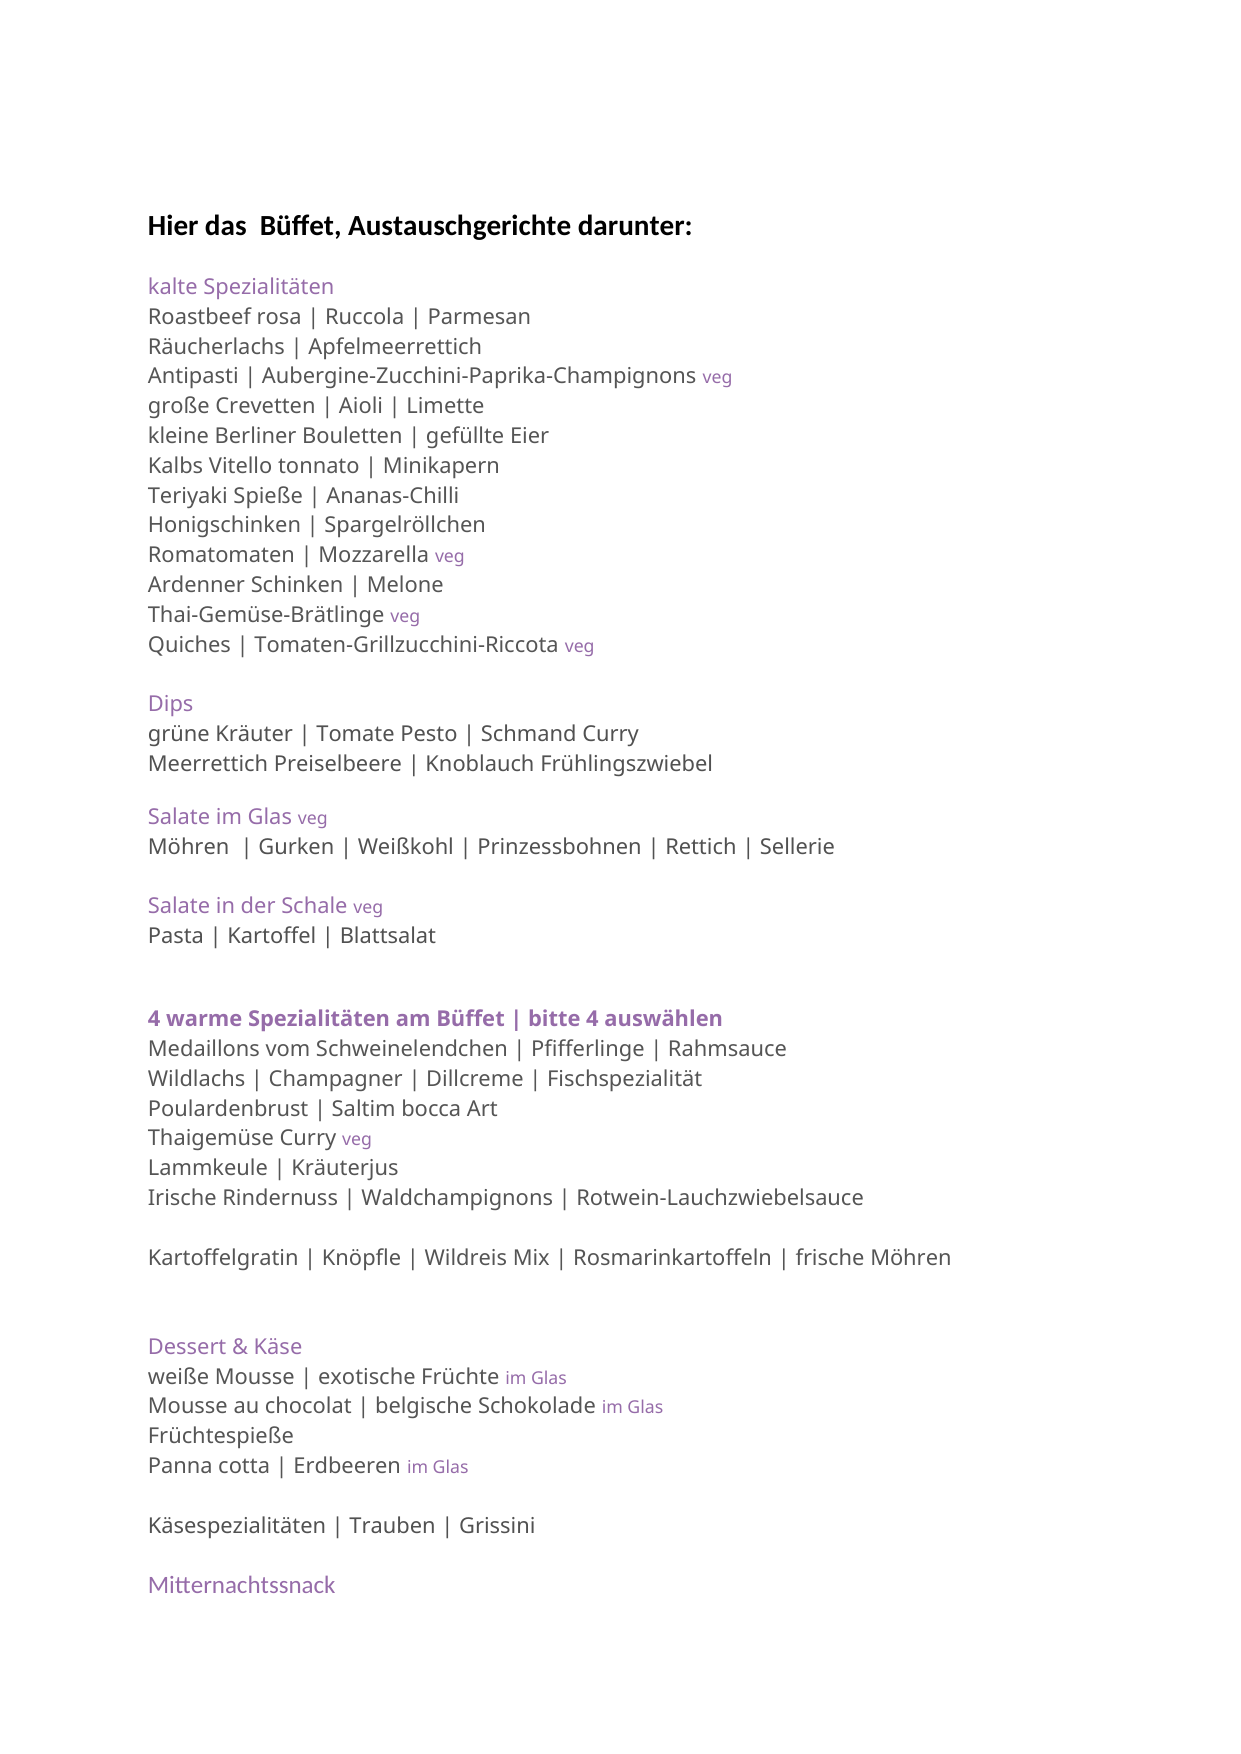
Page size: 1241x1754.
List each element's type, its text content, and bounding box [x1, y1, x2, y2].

text Hier das Büffet, Austauschgerichte darunter: kalte Spezialitäten Roastbeef rosa | Ruccola | Parmesan Räucherlachs | Apfelmeerrettich Antipasti | Aubergine-Zucchini-Paprika-Champignons veg große Crevetten | Aioli | Limette kleine Berliner Bouletten | gefüllte Eier Kalbs Vitello tonnato | Minikapern Teriyaki Spieße | Ananas-Chilli Honigschinken | Spargelröllchen Romatomaten | Mozzarella veg Ardenner Schinken | Melone Thai-Gemüse-Brätlinge veg Quiches | Tomaten-Grillzucchini-Riccota veg Dips grüne Kräuter | Tomate Pesto | Schmand Curry Meerrettich Preiselbeere | Knoblauch Frühlingszwiebel [148, 207, 1093, 777]
text Salate im Glas veg Möhren | Gurken | Weißkohl | Prinzessbohnen | Rettich | Sellerie Salate in der Schale veg Pasta | Kartoffel | Blattsalat [148, 801, 1093, 950]
text 4 warme Spezialitäten am Büffet | bitte 4 auswählen Medaillons vom Schweinelendchen | Pfifferlinge | Rahmsauce Wildlachs | Champagner | Dillcreme | Fischspezialität Poulardenbrust | Saltim bocca Art Thaigemüse Curry veg Lammkeule | Kräuterjus Irische Rindernuss | Waldchampignons | Rotwein-Lauchzwiebelsauce Kartoffelgratin | Knöpfle | Wildreis Mix | Rosmarinkartoffeln | frische Möhren Dessert & Käse weiße Mousse | exotische Früchte im Glas Mousse au chocolat | belgische Schokolade im Glas Früchtespieße Panna cotta | Erdbeeren im Glas Käsespezialitäten | Trauben | Grissini Mitternachtssnack [148, 973, 1093, 1600]
